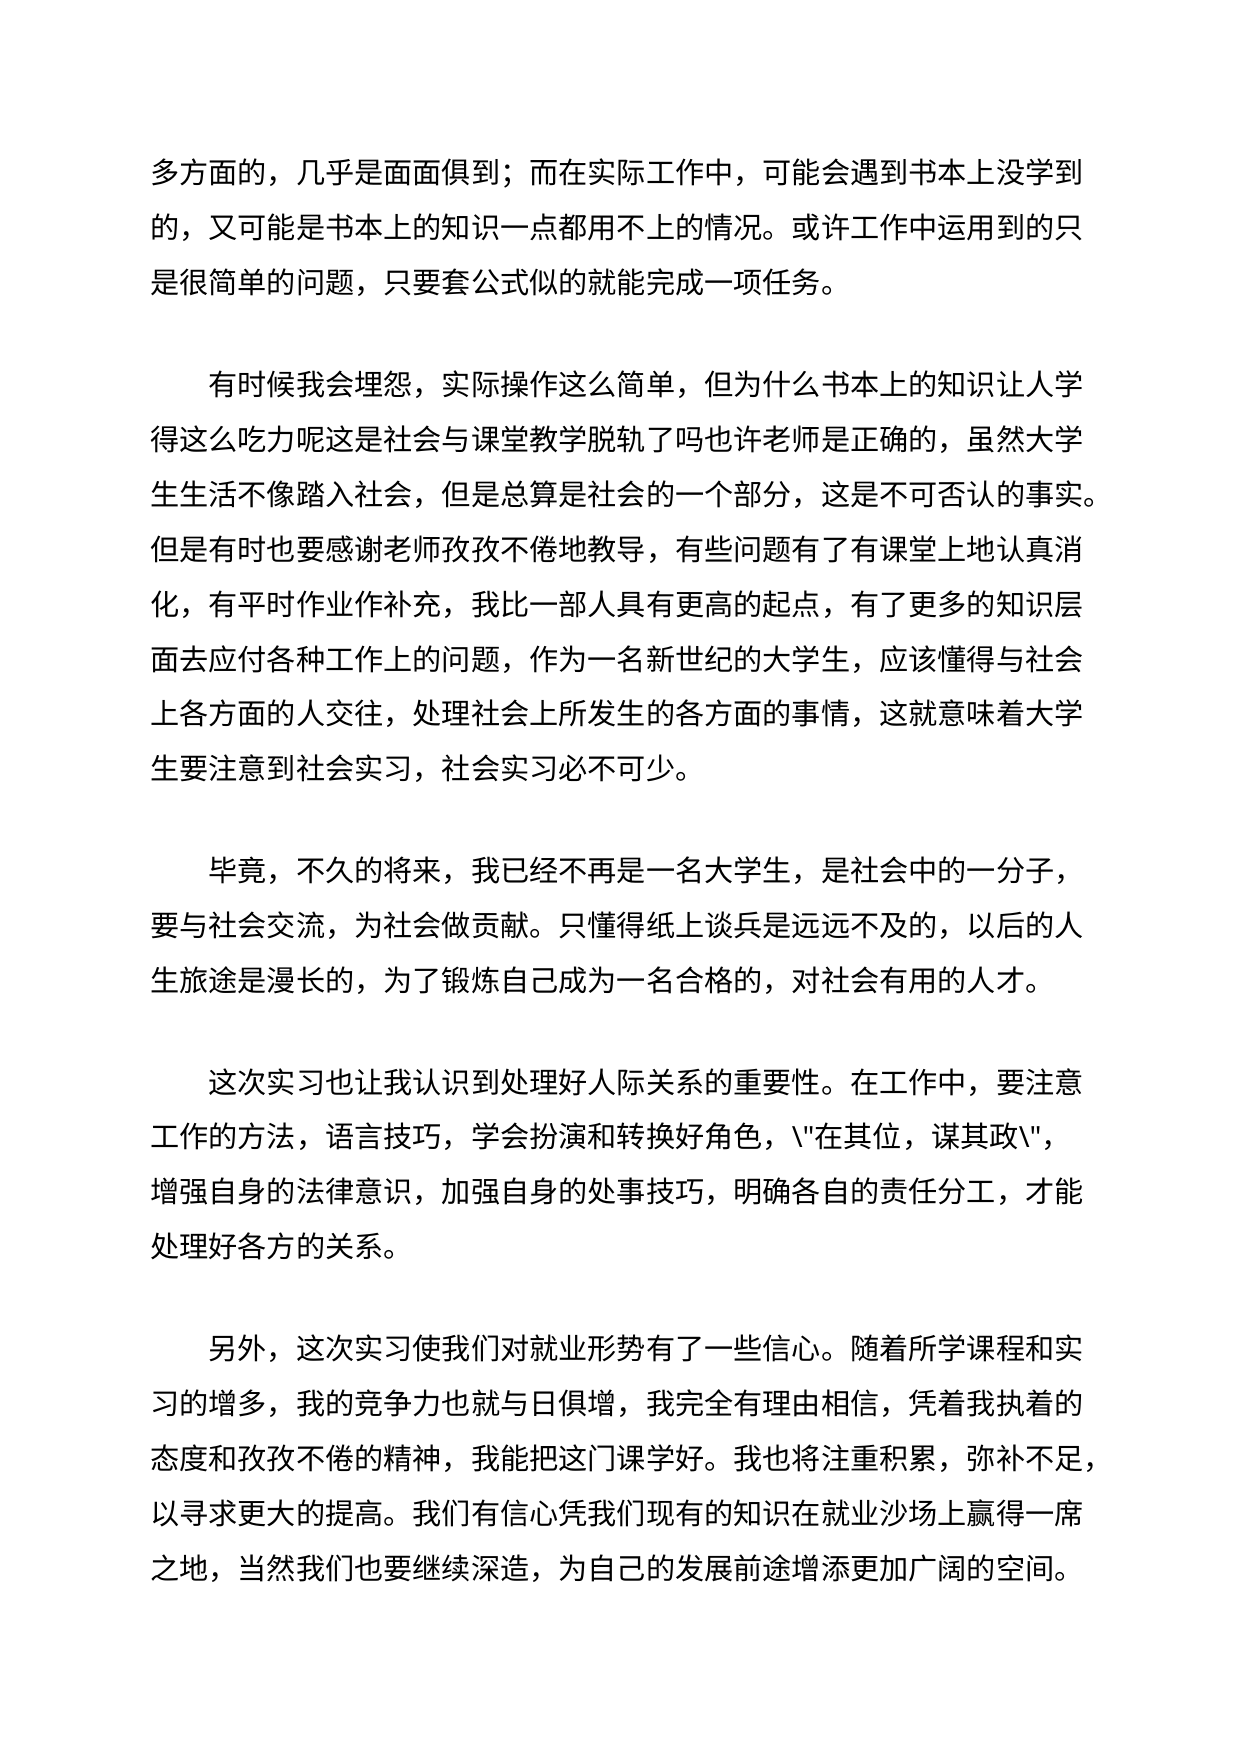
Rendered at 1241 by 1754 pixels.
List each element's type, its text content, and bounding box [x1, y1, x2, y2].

text 有时候我会埋怨，实际操作这么简单，但为什么书本上的知识让人学得这么吃力呢这是社会与课堂教学脱轨了吗也许老师是正确的，虽然大学生生活不像踏入社会，但是总算是社会的一个部分，这是不可否认的事实。但是有时也要感谢老师孜孜不倦地教导，有些问题有了有课堂上地认真消化，有平时作业作补充，我比一部人具有更高的起点，有了更多的知识层面去应付各种工作上的问题，作为一名新世纪的大学生，应该懂得与社会上各方面的人交往，处理社会上所发生的各方面的事情，这就意味着大学生要注意到社会实习，社会实习必不可少。 [150, 362, 1090, 788]
text 毕竟，不久的将来，我已经不再是一名大学生，是社会中的一分子，要与社会交流，为社会做贡献。只懂得纸上谈兵是远远不及的，以后的人生旅途是漫长的，为了锻炼自己成为一名合格的，对社会有用的人才。 [150, 848, 1090, 1000]
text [150, 150, 1090, 302]
text 另外，这次实习使我们对就业形势有了一些信心。随着所学课程和实习的增多，我的竞争力也就与日俱增，我完全有理由相信，凭着我执着的态度和孜孜不倦的精神，我能把这门课学好。我也将注重积累，弥补不足，以寻求更大的提高。我们有信心凭我们现有的知识在就业沙场上赢得一席之地，当然我们也要继续深造，为自己的发展前途增添更加广阔的空间。 [150, 1326, 1090, 1588]
text 这次实习也让我认识到处理好人际关系的重要性。在工作中，要注意工作的方法，语言技巧，学会扮演和转换好角色，\"在其位，谋其政\"，增强自身的法律意识，加强自身的处事技巧，明确各自的责任分工，才能处理好各方的关系。 [150, 1059, 1090, 1266]
